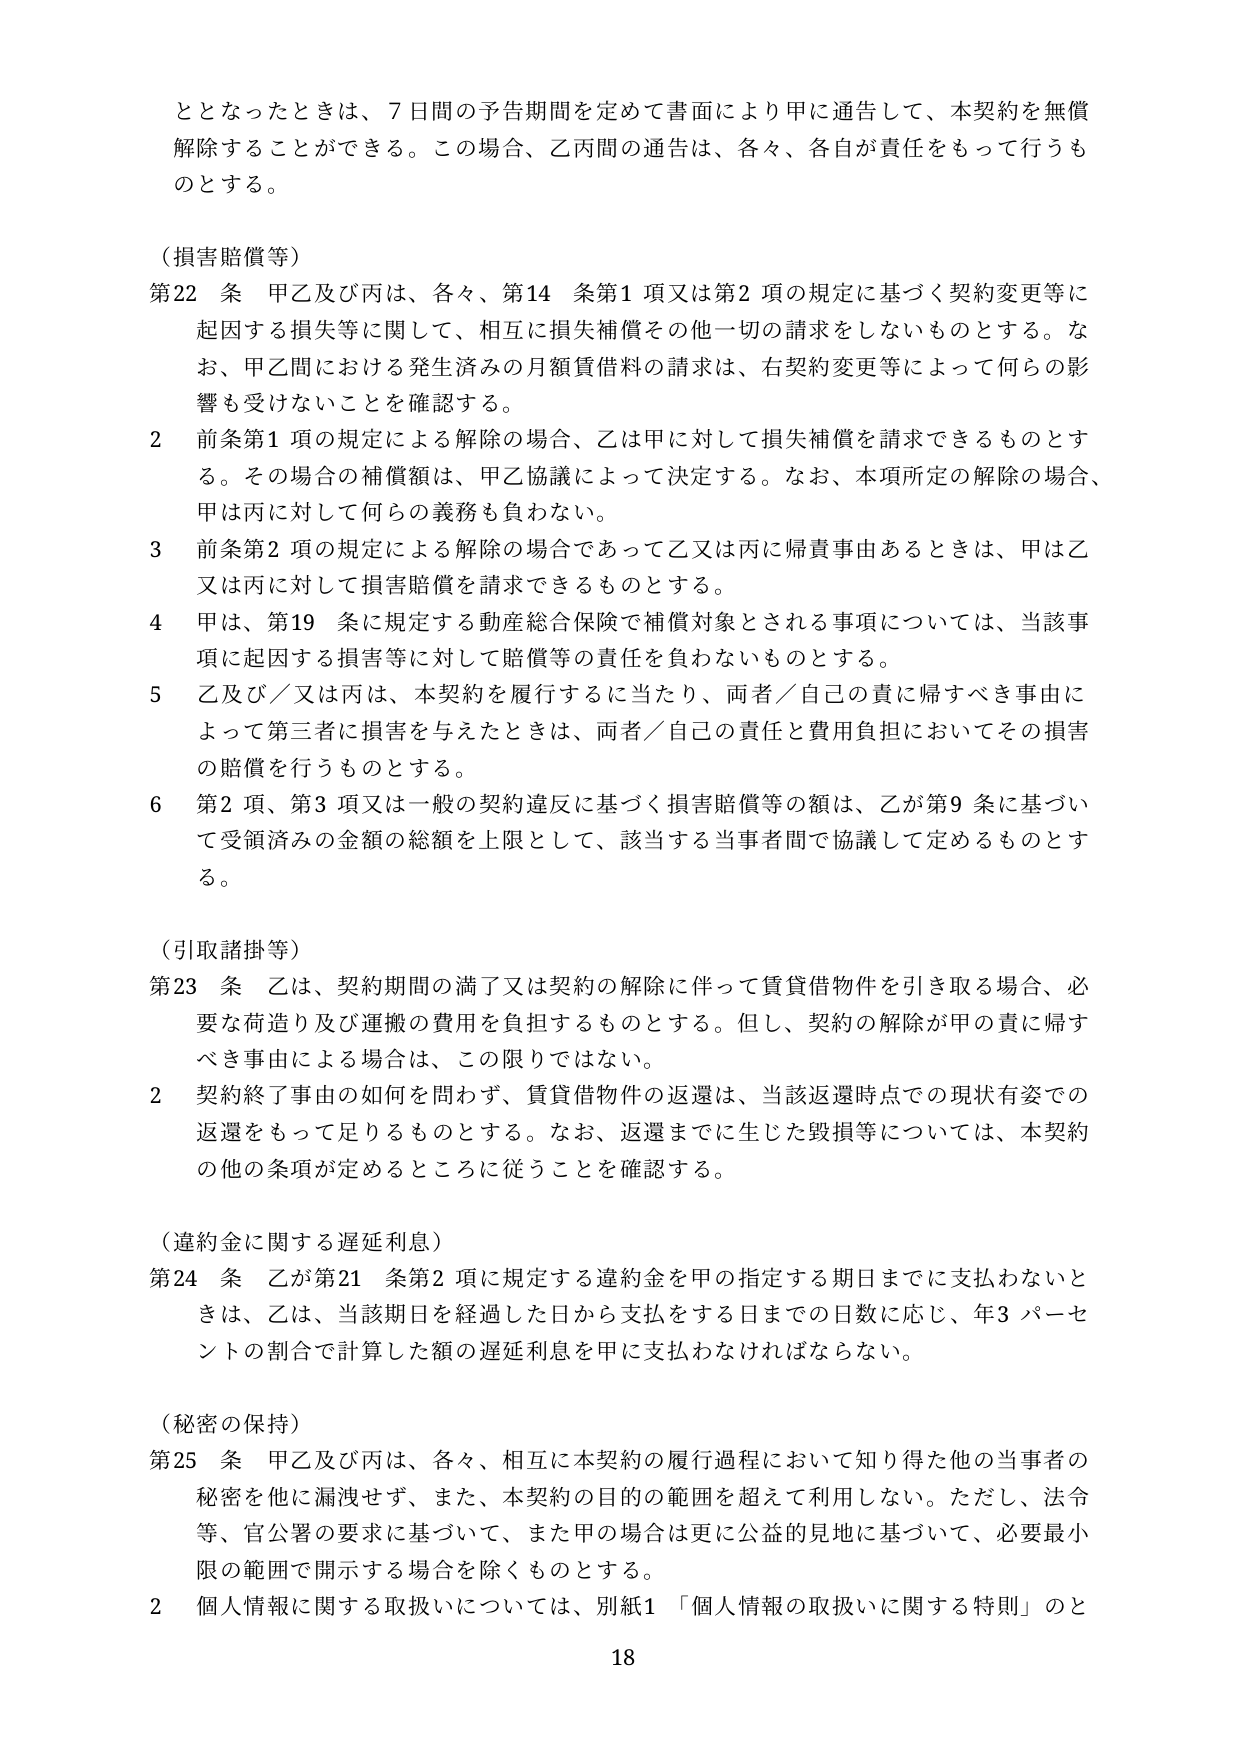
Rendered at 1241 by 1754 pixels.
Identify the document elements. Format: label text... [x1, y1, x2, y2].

text （違約金に関する遅延利息） [149, 1222, 1091, 1259]
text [149, 1587, 1091, 1623]
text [149, 92, 1091, 201]
text 第23条 乙は、契約期間の満了又は契約の解除に伴って賃貸借物件を引き取る場合、必要な荷造り及び運搬の費用を負担するものとする。但し、契約の解除が甲の責に帰すべき事由による場合は、この限りではない。 [149, 967, 1091, 1076]
text 第22条 甲乙及び丙は、各々、第14条第1項又は第2項の規定に基づく契約変更等に起因する損失等に関して、相互に損失補償その他一切の請求をしないものとする。なお、甲乙間における発生済みの月額賃借料の請求は、右契約変更等によって何らの影響も受けないことを確認する。 [149, 274, 1091, 420]
text （引取諸掛等） [149, 931, 1091, 967]
text 5 乙及び／又は丙は、本契約を履行するに当たり、両者／自己の責に帰すべき事由によって第三者に損害を与えたときは、両者／自己の責任と費用負担においてその損害の賠償を行うものとする。 [149, 675, 1091, 785]
text 2 契約終了事由の如何を問わず、賃貸借物件の返還は、当該返還時点での現状有姿での返還をもって足りるものとする。なお、返還までに生じた毀損等については、本契約の他の条項が定めるところに従うことを確認する。 [149, 1076, 1091, 1186]
text 第24条 乙が第21条第2項に規定する違約金を甲の指定する期日までに支払わないときは、乙は、当該期日を経過した日から支払をする日までの日数に応じ、年3パーセントの割合で計算した額の遅延利息を甲に支払わなければならない。 [149, 1259, 1091, 1368]
text 4 甲は、第19条に規定する動産総合保険で補償対象とされる事項については、当該事項に起因する損害等に対して賠償等の責任を負わないものとする。 [149, 602, 1091, 675]
text （秘密の保持） [149, 1404, 1091, 1441]
text （損害賠償等） [149, 238, 1091, 274]
text 3 前条第2項の規定による解除の場合であって乙又は丙に帰責事由あるときは、甲は乙又は丙に対して損害賠償を請求できるものとする。 [149, 529, 1091, 602]
text 2 前条第1項の規定による解除の場合、乙は甲に対して損失補償を請求できるものとする。その場合の補償額は、甲乙協議によって決定する。なお、本項所定の解除の場合、甲は丙に対して何らの義務も負わない。 [149, 420, 1091, 529]
text 第25条 甲乙及び丙は、各々、相互に本契約の履行過程において知り得た他の当事者の秘密を他に漏洩せず、また、本契約の目的の範囲を超えて利用しない。ただし、法令等、官公署の要求に基づいて、また甲の場合は更に公益的見地に基づいて、必要最小限の範囲で開示する場合を除くものとする。 [149, 1441, 1091, 1587]
text 6 第2項、第3項又は一般の契約違反に基づく損害賠償等の額は、乙が第9条に基づいて受領済みの金額の総額を上限として、該当する当事者間で協議して定めるものとする。 [149, 785, 1091, 894]
